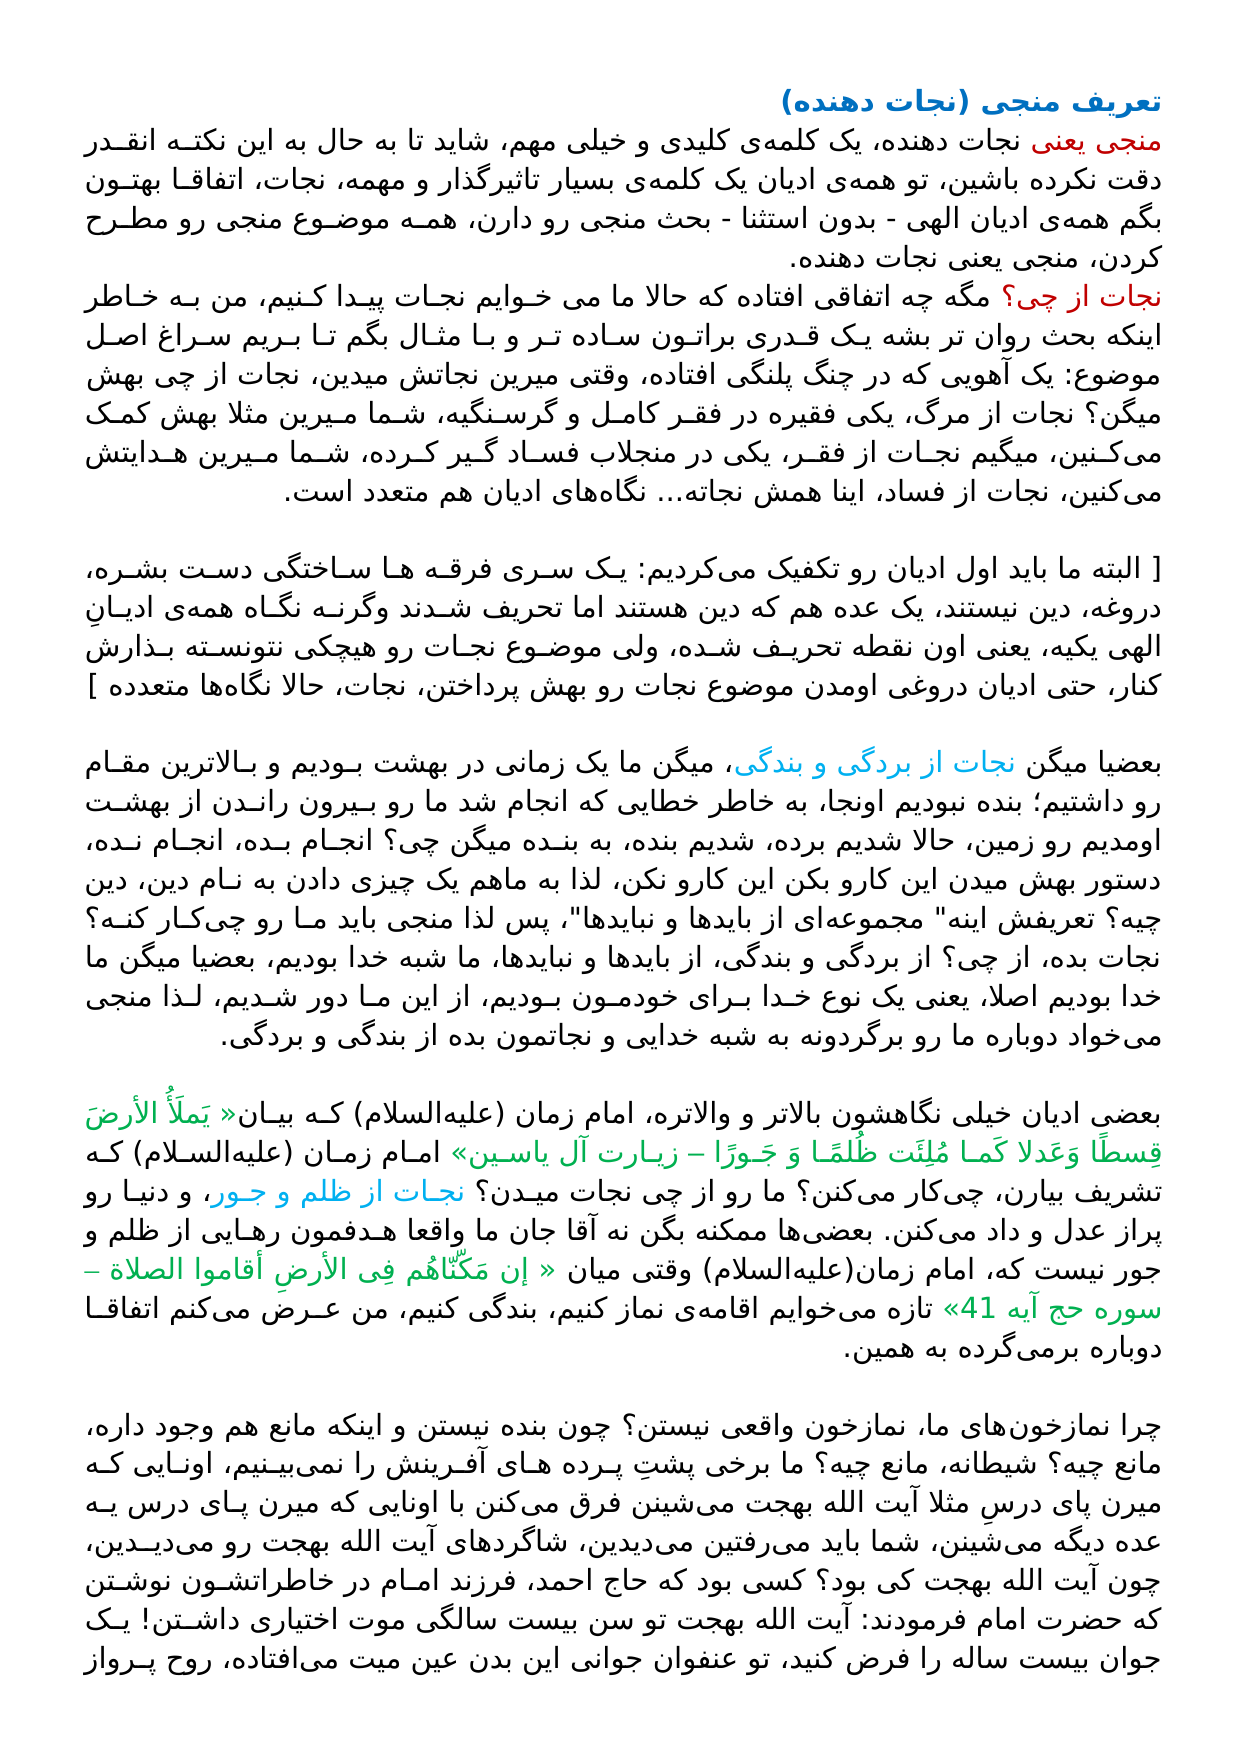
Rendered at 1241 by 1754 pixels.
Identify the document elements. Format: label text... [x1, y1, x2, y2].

text منجی یعنی نجات دهنده، یک کلمه‌ی کلیدی و خیلی مهم، شاید تا به حال به این نکته انقدر دقت نکرده باشین، تو همه‌ی ادیان یک کلمه‌ی بسیار تاثیرگذار و مهمه، نجات، اتفاقا بهتون بگم همه‌ی ادیان الهی - بدون استثنا - بحث منجی رو دارن، همه موضوع منجی رو مطرح کردن، منجی یعنی نجات دهنده. [84, 123, 1162, 274]
text بعضی ادیان خیلی نگاهشون بالاتر و والاتره، امام زمان (علیه‌السلام) که بیان« یَملَأُ الأرضَ قِسطًا وَعَدلا کَما مُلِئَت ظُلمًا وَ جَورًا – زیارت آل یاسین» امام زمان (علیه‌السلام) که تشریف بیارن، چی‌کار می‌کنن؟ ما رو از چی نجات میدن؟ نجات از ظلم و جور، و دنیا رو پراز عدل و داد می‌کنن. بعضی‌ها ممکنه بگن نه آقا جان ما واقعا هدفمون رهایی از ظلم و جور نیست که، امام زمان(علیه‌السلام) وقتی میان « إن مَکّنّاهُم فِی الأرضِ أقاموا الصلاة – سوره حج آیه 41» تازه می‌خوایم اقامه‌ی نماز کنیم، بندگی کنیم، من عرض می‌کنم اتفاقا دوباره برمی‌گرده به همین. [84, 1096, 1162, 1364]
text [84, 1408, 1162, 1676]
text [ البته ما باید اول ادیان رو تکفیک می‌کردیم: یک سری فرقه ها ساختگی دست بشره، دروغه، دین نیستند، یک عده هم که دین هستند اما تحریف شدند وگرنه نگاه همه‌ی ادیانِ الهی یکیه، یعنی اون نقطه تحریف شده، ولی موضوع نجات رو هیچکی نتونسته بذارش کنار، حتی ادیان دروغی اومدن موضوع نجات رو بهش پرداختن، نجات، حالا نگاه‌ها متعدده ] [84, 551, 1162, 702]
text بعضیا میگن نجات از بردگی و بندگی، میگن ما یک زمانی در بهشت بودیم و بالاترین مقام رو داشتیم؛ بنده نبودیم اونجا، به خاطر خطایی که انجام شد ما رو بیرون راندن از بهشت اومدیم رو زمین، حالا شدیم برده، شدیم بنده، به بنده میگن چی؟ انجام بده، انجام نده، دستور بهش میدن این کارو بکن این کارو نکن، لذا به ماهم یک چیزی دادن به نام دین، دین چیه؟ تعریفش اینه" مجموعه‌ای از بایدها و نبایدها"، پس لذا منجی باید ما رو چی‌کار کنه؟ نجات بده، از چی؟ از بردگی و بندگی، از بایدها و نبایدها، ما شبه خدا بودیم، بعضیا میگن ما خدا بودیم اصلا، یعنی یک نوع خدا برای خودمون بودیم، از این ما دور شدیم، لذا منجی می‌خواد دوباره ما رو برگردونه به شبه خدایی و نجاتمون بده از بندگی و بردگی. [84, 746, 1162, 1052]
text تعریف منجی (نجات دهنده) [84, 84, 1162, 118]
text نجات از چی؟ مگه چه اتفاقی افتاده که حالا ما می خوایم نجات پیدا کنیم، من به خاطر اینکه بحث روان تر بشه یک قدری براتون ساده تر و با مثال بگم تا بریم سراغ اصل موضوع: یک آهویی که در چنگ پلنگی افتاده، وقتی میرین نجاتش میدین، نجات از چی بهش میگن؟ نجات از مرگ، یکی فقیره در فقر کامل و گرسنگیه، شما میرین مثلا بهش کمک می‌کنین، میگیم نجات از فقر، یکی در منجلاب فساد گیر کرده، شما میرین هدایتش می‌کنین، نجات از فساد، اینا همش نجاته... نگاه‌های ادیان هم متعدد است. [84, 279, 1162, 508]
